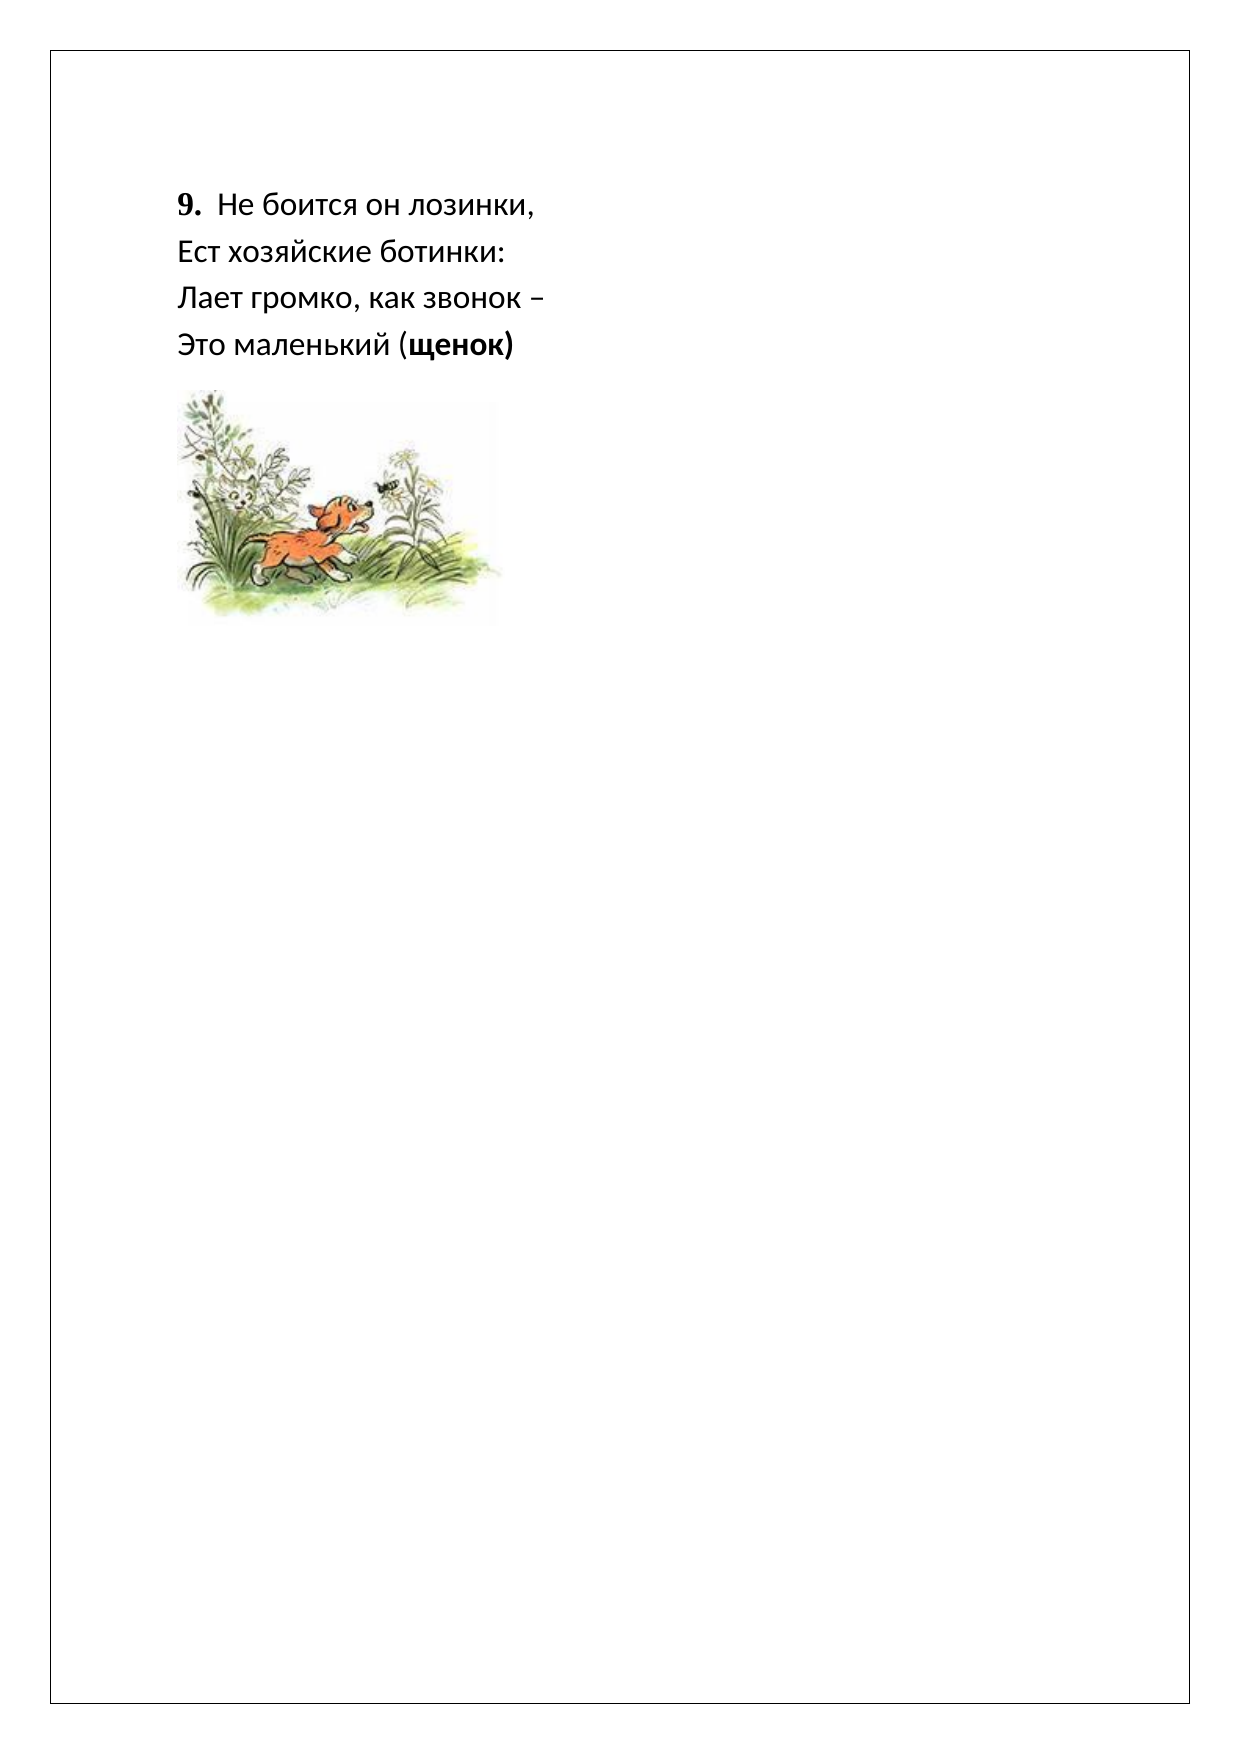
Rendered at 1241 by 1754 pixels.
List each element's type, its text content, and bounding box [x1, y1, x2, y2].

picture [177, 390, 506, 626]
text 9. Не боится он лозинки, Ест хозяйские ботинки: Лает громко, как звонок – Это маленький (щенок) [177, 183, 1152, 364]
